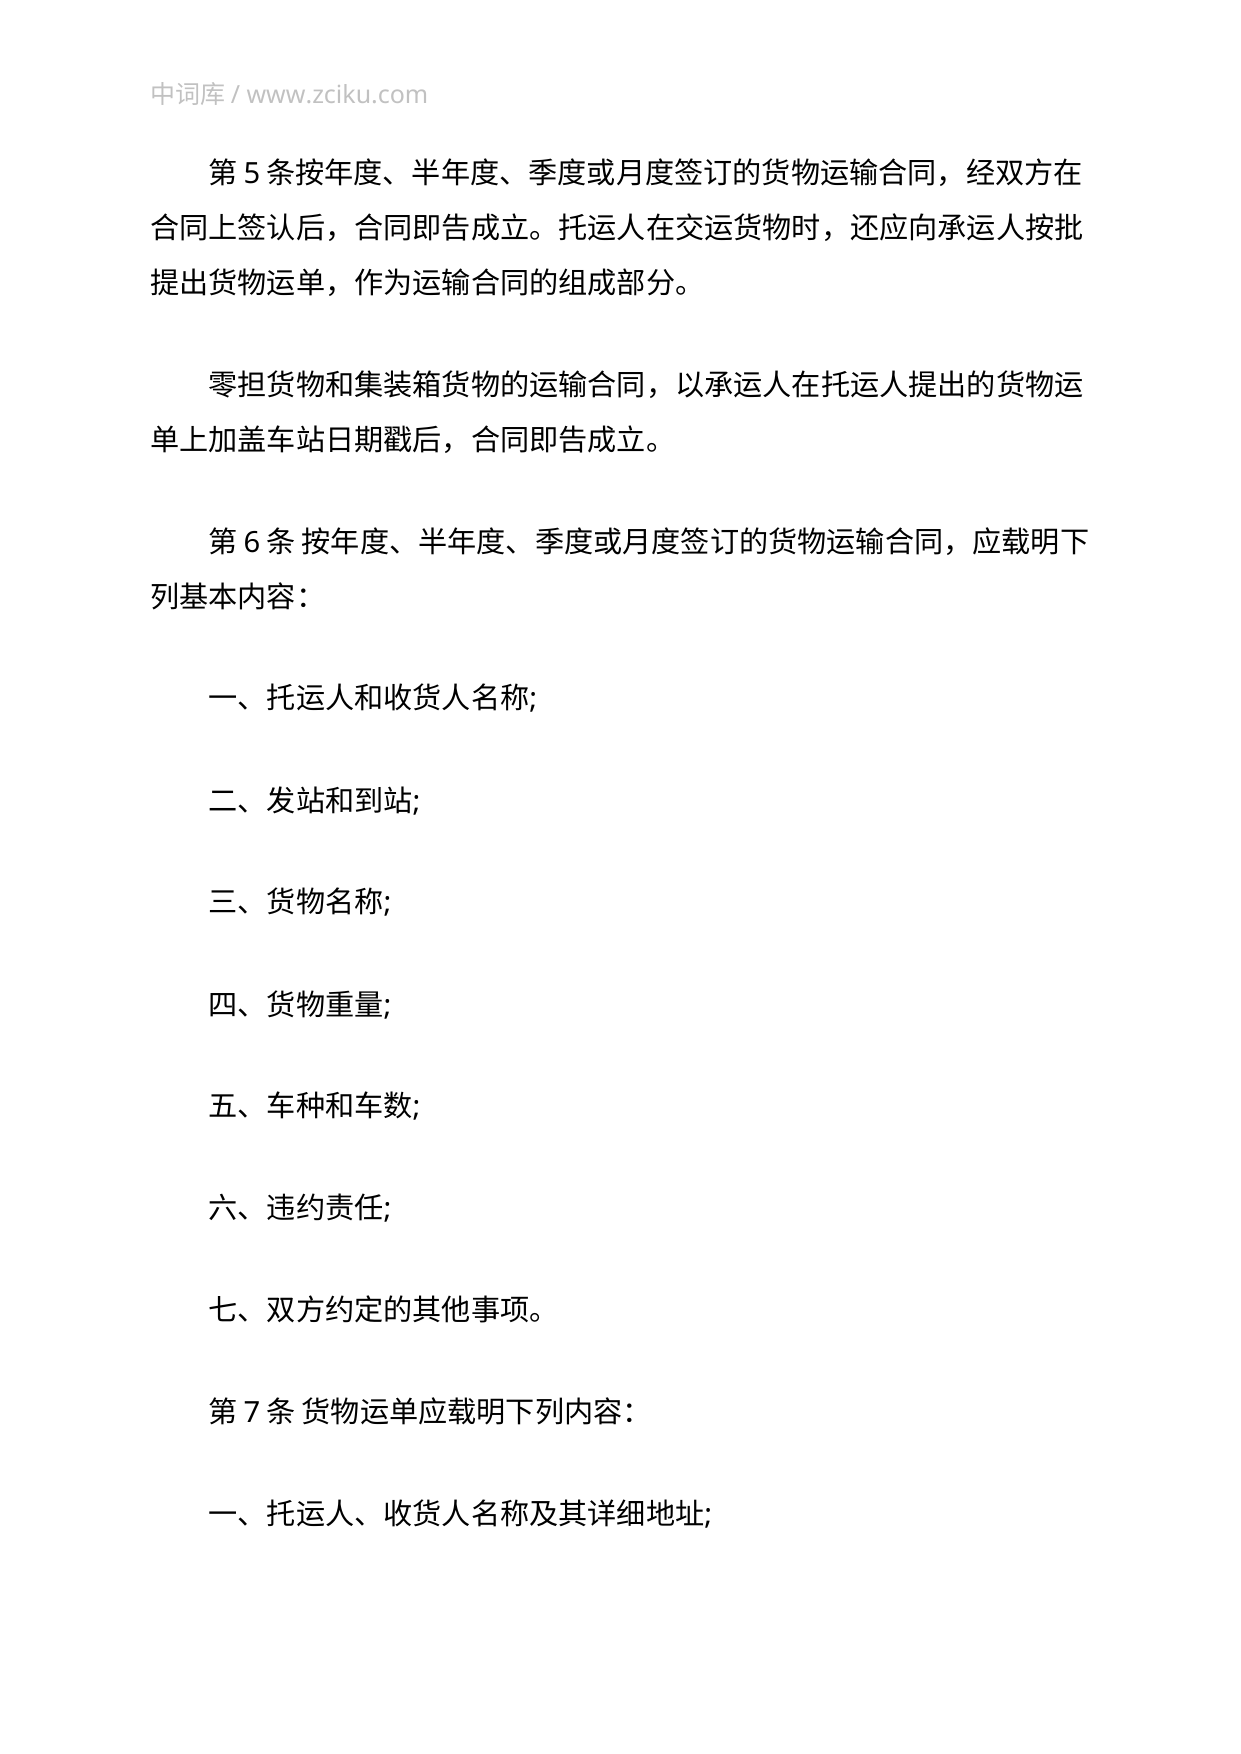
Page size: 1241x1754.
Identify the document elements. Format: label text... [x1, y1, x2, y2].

text 三、货物名称; [150, 879, 1090, 921]
text 六、违约责任; [150, 1185, 1090, 1227]
text 七、双方约定的其他事项。 [150, 1287, 1090, 1329]
text 一、托运人和收货人名称; [150, 675, 1090, 717]
text 第7条 货物运单应载明下列内容： [150, 1389, 1090, 1431]
text 二、发站和到站; [150, 777, 1090, 819]
text 第5条按年度、半年度、季度或月度签订的货物运输合同，经双方在合同上签认后，合同即告成立。托运人在交运货物时，还应向承运人按批提出货物运单，作为运输合同的组成部分。 [150, 150, 1090, 302]
text 第6条 按年度、半年度、季度或月度签订的货物运输合同，应载明下列基本内容： [150, 518, 1090, 616]
text 一、托运人、收货人名称及其详细地址; [150, 1491, 1090, 1533]
text 四、货物重量; [150, 981, 1090, 1023]
text 零担货物和集装箱货物的运输合同，以承运人在托运人提出的货物运单上加盖车站日期戳后，合同即告成立。 [150, 362, 1090, 459]
text 五、车种和车数; [150, 1083, 1090, 1125]
